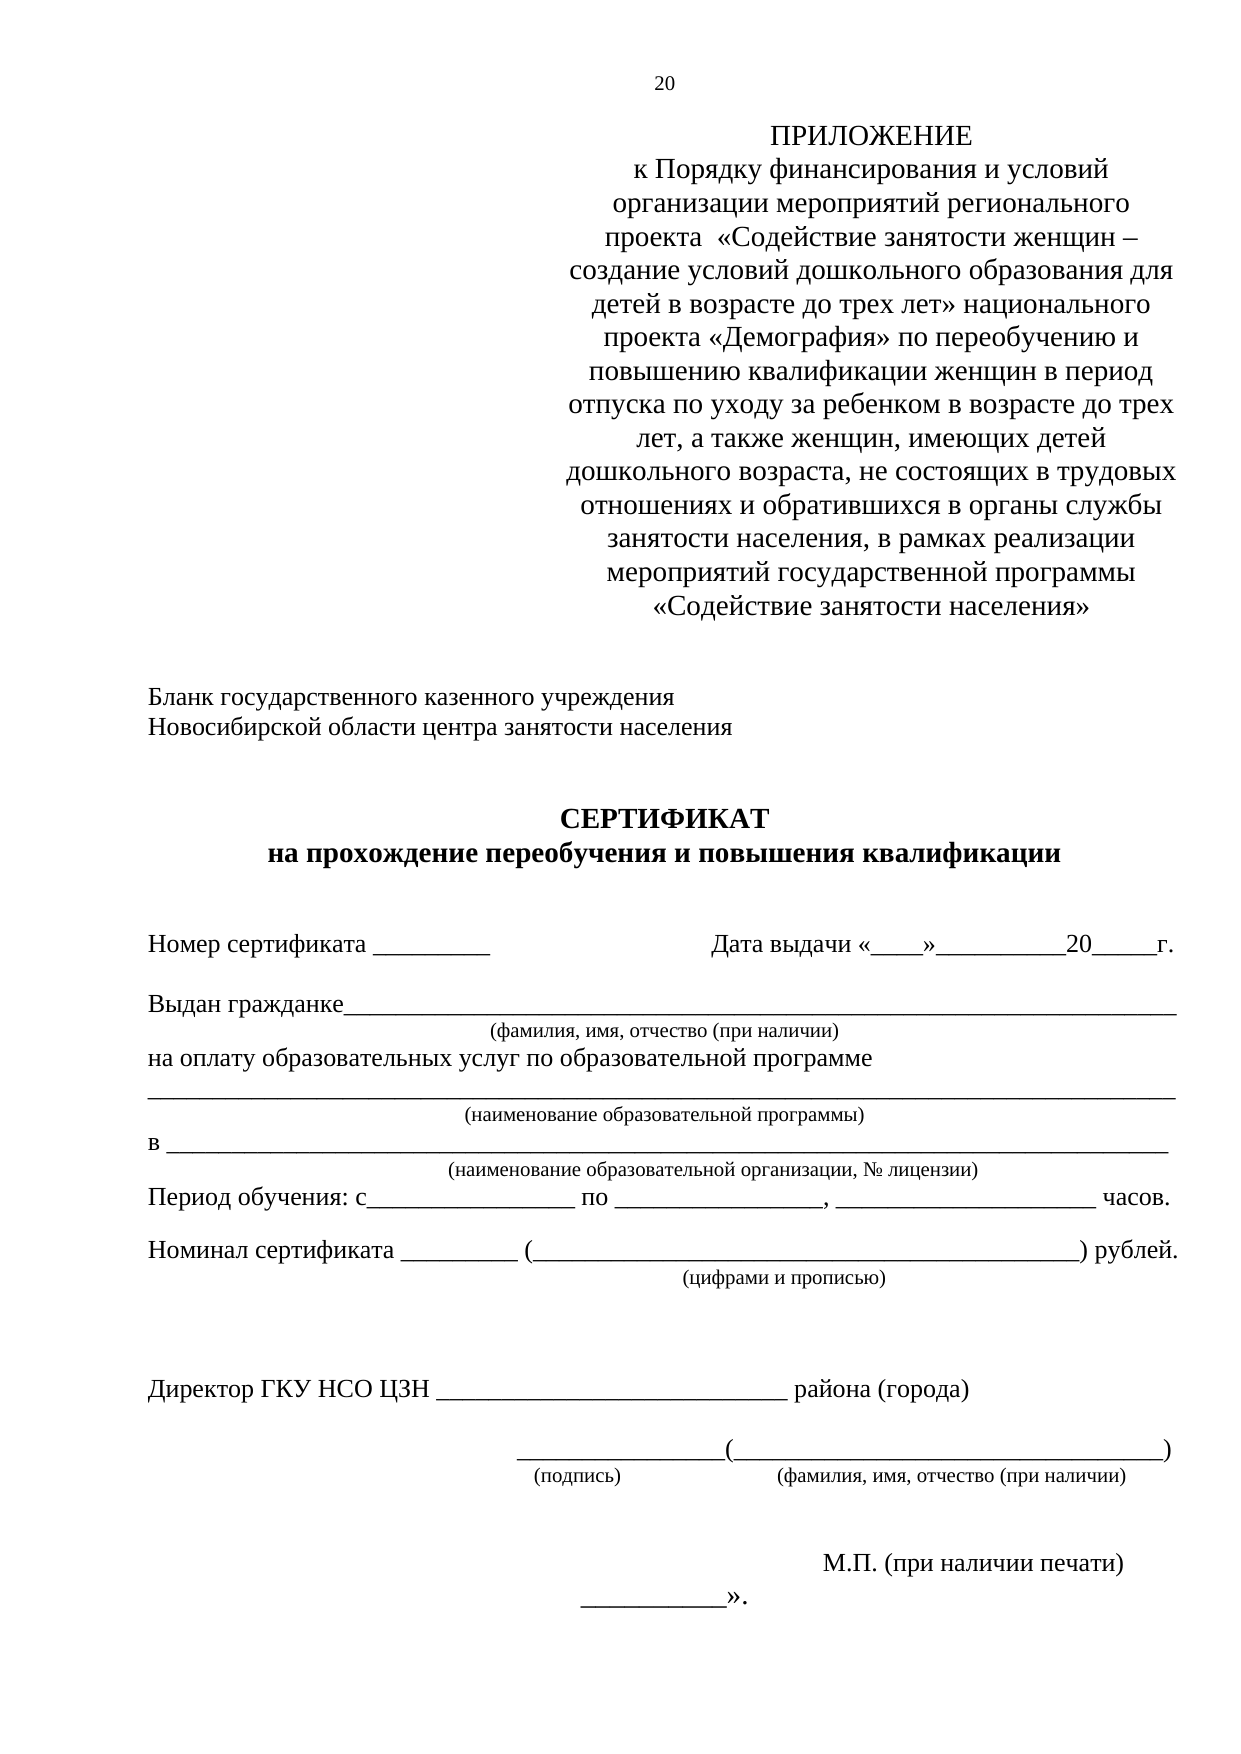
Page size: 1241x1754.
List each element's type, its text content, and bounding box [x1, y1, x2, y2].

text Бланк государственного казенного учреждения [148, 681, 1181, 711]
text Новосибирской области центра занятости населения [148, 711, 1181, 741]
text (наименование образовательной программы) [148, 1102, 1181, 1126]
text ПРИЛОЖЕНИЕ [561, 118, 1181, 152]
text в _____________________________________________________________________________ [148, 1126, 1181, 1156]
text Период обучения: с________________ по ________________, ____________________ часов. [148, 1181, 1181, 1211]
text (подпись) (фамилия, имя, отчество (при наличии) [148, 1463, 1181, 1487]
text на прохождение переобучения и повышения квалификации [148, 835, 1181, 868]
text (цифрами и прописью) [369, 1264, 1181, 1289]
text (фамилия, имя, отчество (при наличии) [148, 1018, 1181, 1042]
text __________». [148, 1577, 1181, 1610]
text М.П. (при наличии печати) [148, 1547, 1181, 1577]
text ________________(_________________________________) [517, 1433, 1181, 1463]
text Номинал сертификата _________ (__________________________________________) рублей. [148, 1234, 1181, 1264]
text Директор ГКУ НСО ЦЗН ___________________________ района (города) [148, 1373, 1181, 1403]
text к Порядку финансирования и условий организации мероприятий регионального проекта «Содействие занятости женщин – создание условий дошкольного образования для детей в возрасте до трех лет» национального проекта «Демография» по переобучению и повышению квалификации женщин в период отпуска по уходу за ребенком в возрасте до трех лет, а также женщин, имеющих детей дошкольного возраста, не состоящих в трудовых отношениях и обратившихся в органы службы занятости населения, в рамках реализации мероприятий государственной программы «Содействие занятости населения» [561, 152, 1181, 621]
text (наименование образовательной организации, № лицензии) [369, 1156, 1181, 1181]
text Номер сертификата _________ Дата выдачи «____»__________20_____г. [148, 928, 1181, 958]
text на оплату образовательных услуг по образовательной программе _______________________________________________________________________________ [148, 1042, 1181, 1102]
text СЕРТИФИКАТ [148, 801, 1181, 835]
text Выдан гражданке________________________________________________________________ [148, 988, 1181, 1018]
